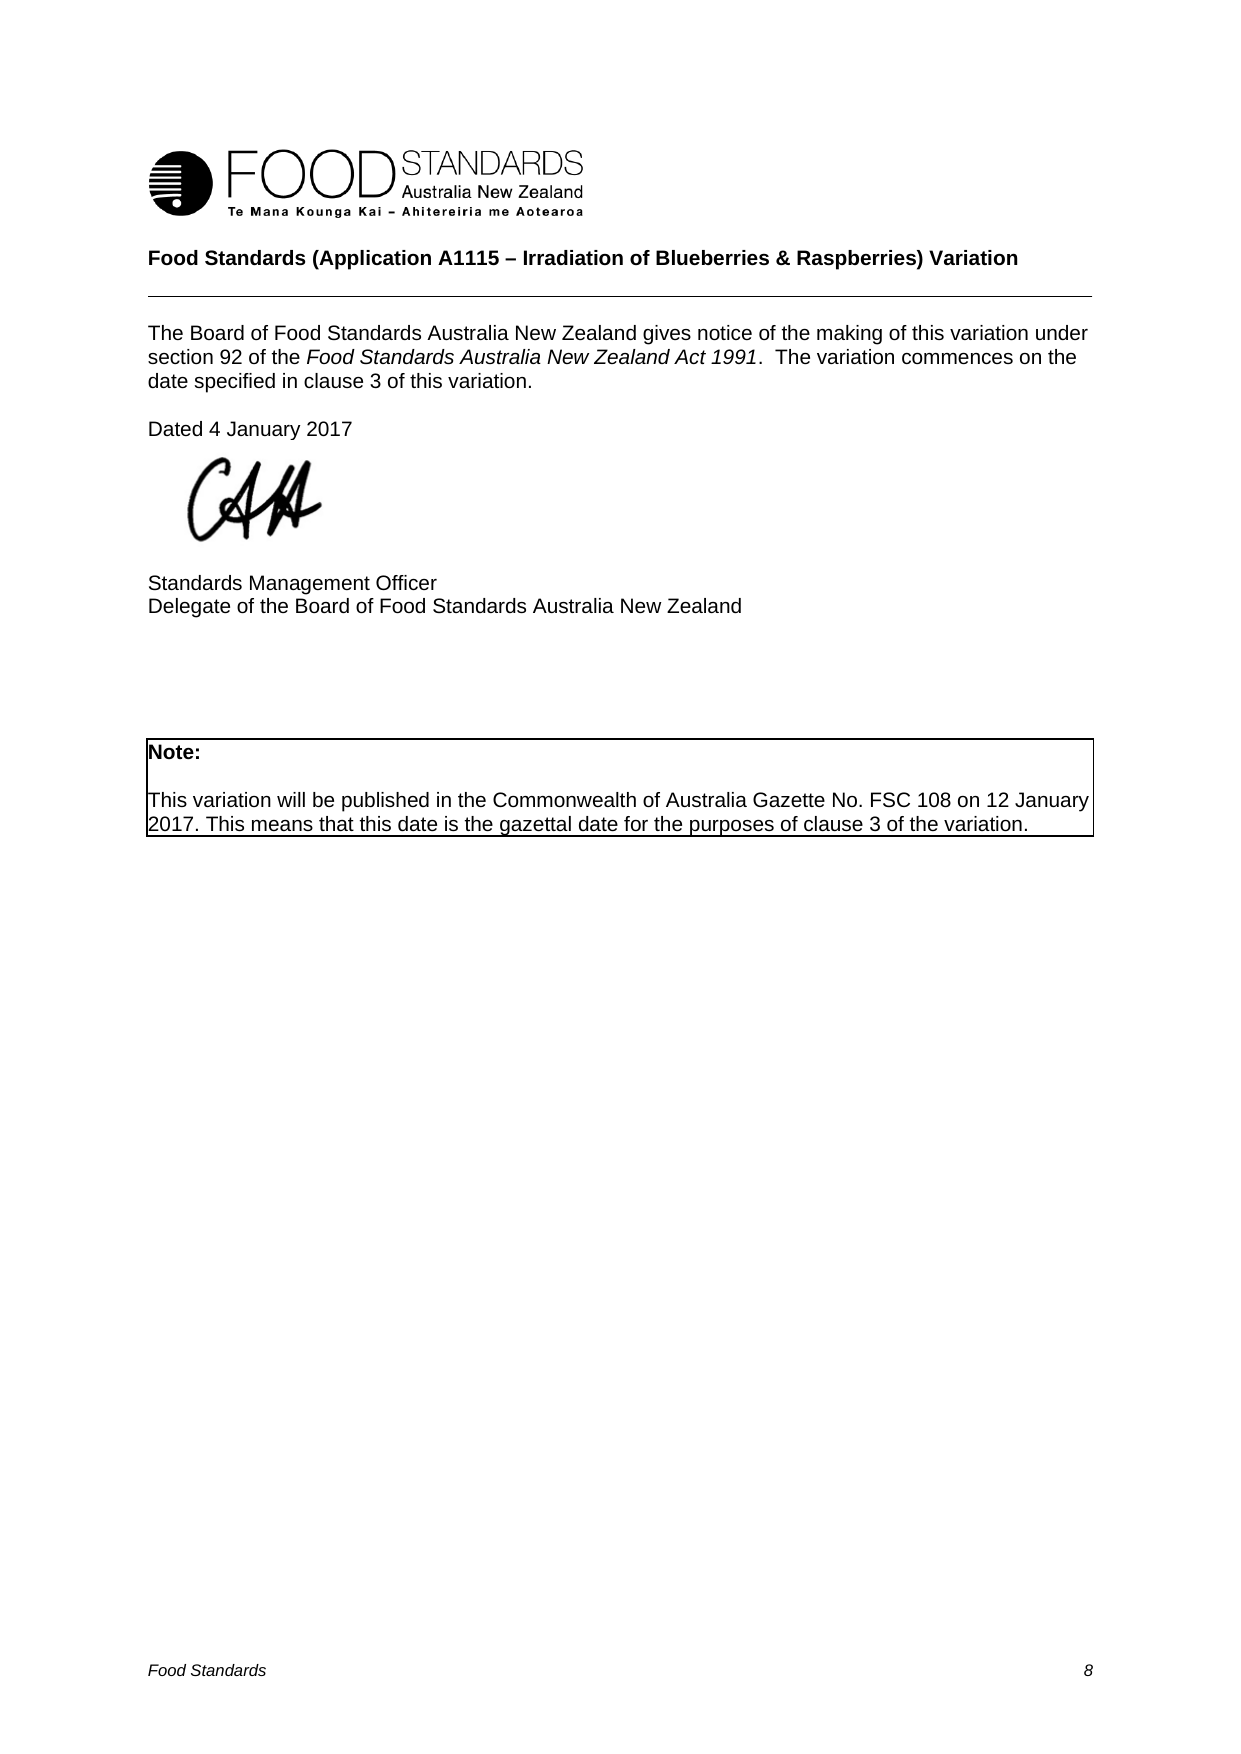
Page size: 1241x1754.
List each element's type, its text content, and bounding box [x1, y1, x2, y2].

picture [147, 440, 368, 571]
picture [147, 147, 584, 220]
text Standards Management Officer [148, 570, 1092, 594]
text The Board of Food Standards Australia New Zealand gives notice of the making of this variation under section 92 of the Food Standards Australia New Zealand Act 1991. The variation commences on the date specified in clause 3 of this variation. [148, 321, 1092, 393]
text Delegate of the Board of Food Standards Australia New Zealand [148, 594, 1092, 618]
text Dated 4 January 2017 [148, 417, 1092, 441]
text Note: [148, 740, 1093, 764]
text Food Standards (Application A1115 – Irradiation of Blueberries & Raspberries) Variation [148, 246, 1092, 270]
text This variation will be published in the Commonwealth of Australia Gazette No. FSC 108 on 12 January 2017. This means that this date is the gazettal date for the purposes of clause 3 of the variation. [148, 786, 1093, 835]
